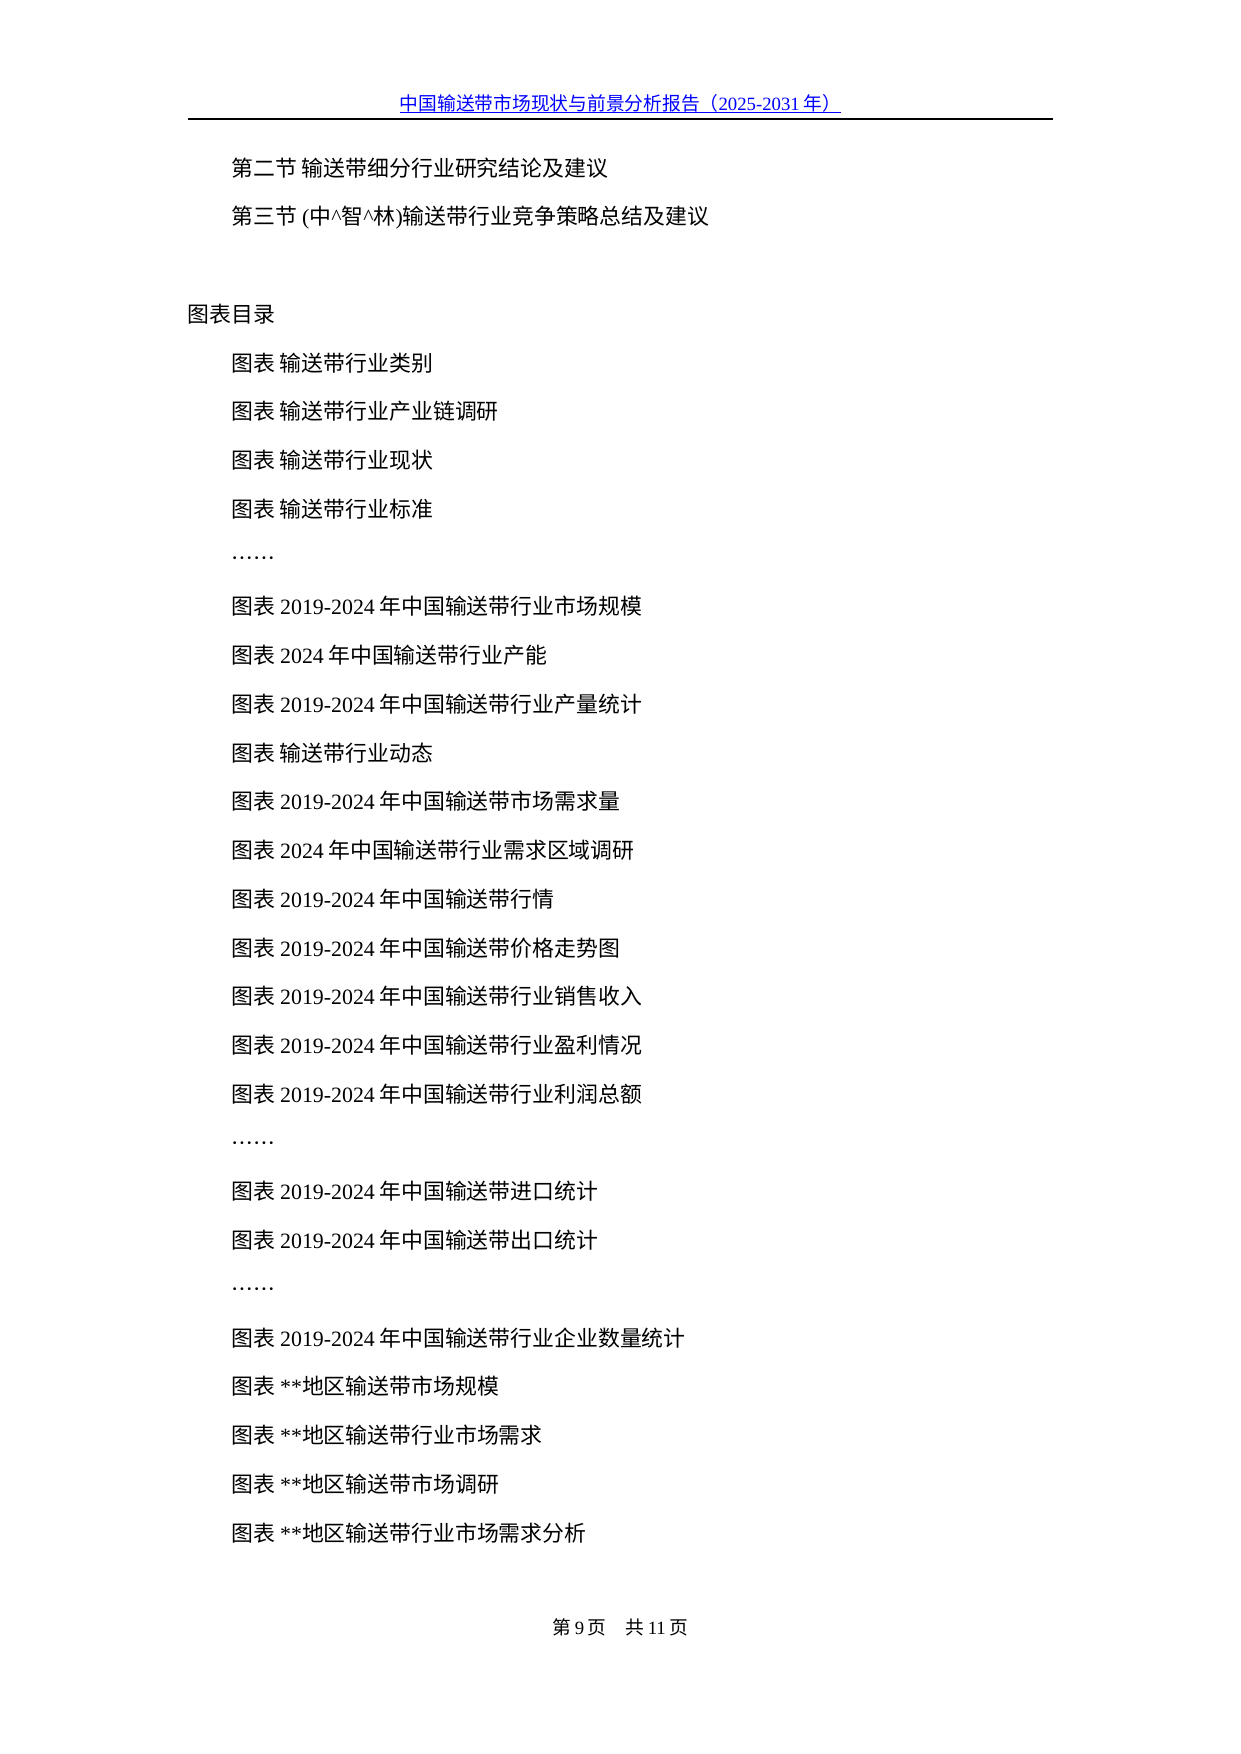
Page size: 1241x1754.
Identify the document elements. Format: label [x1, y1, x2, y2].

text [187, 150, 1053, 1548]
